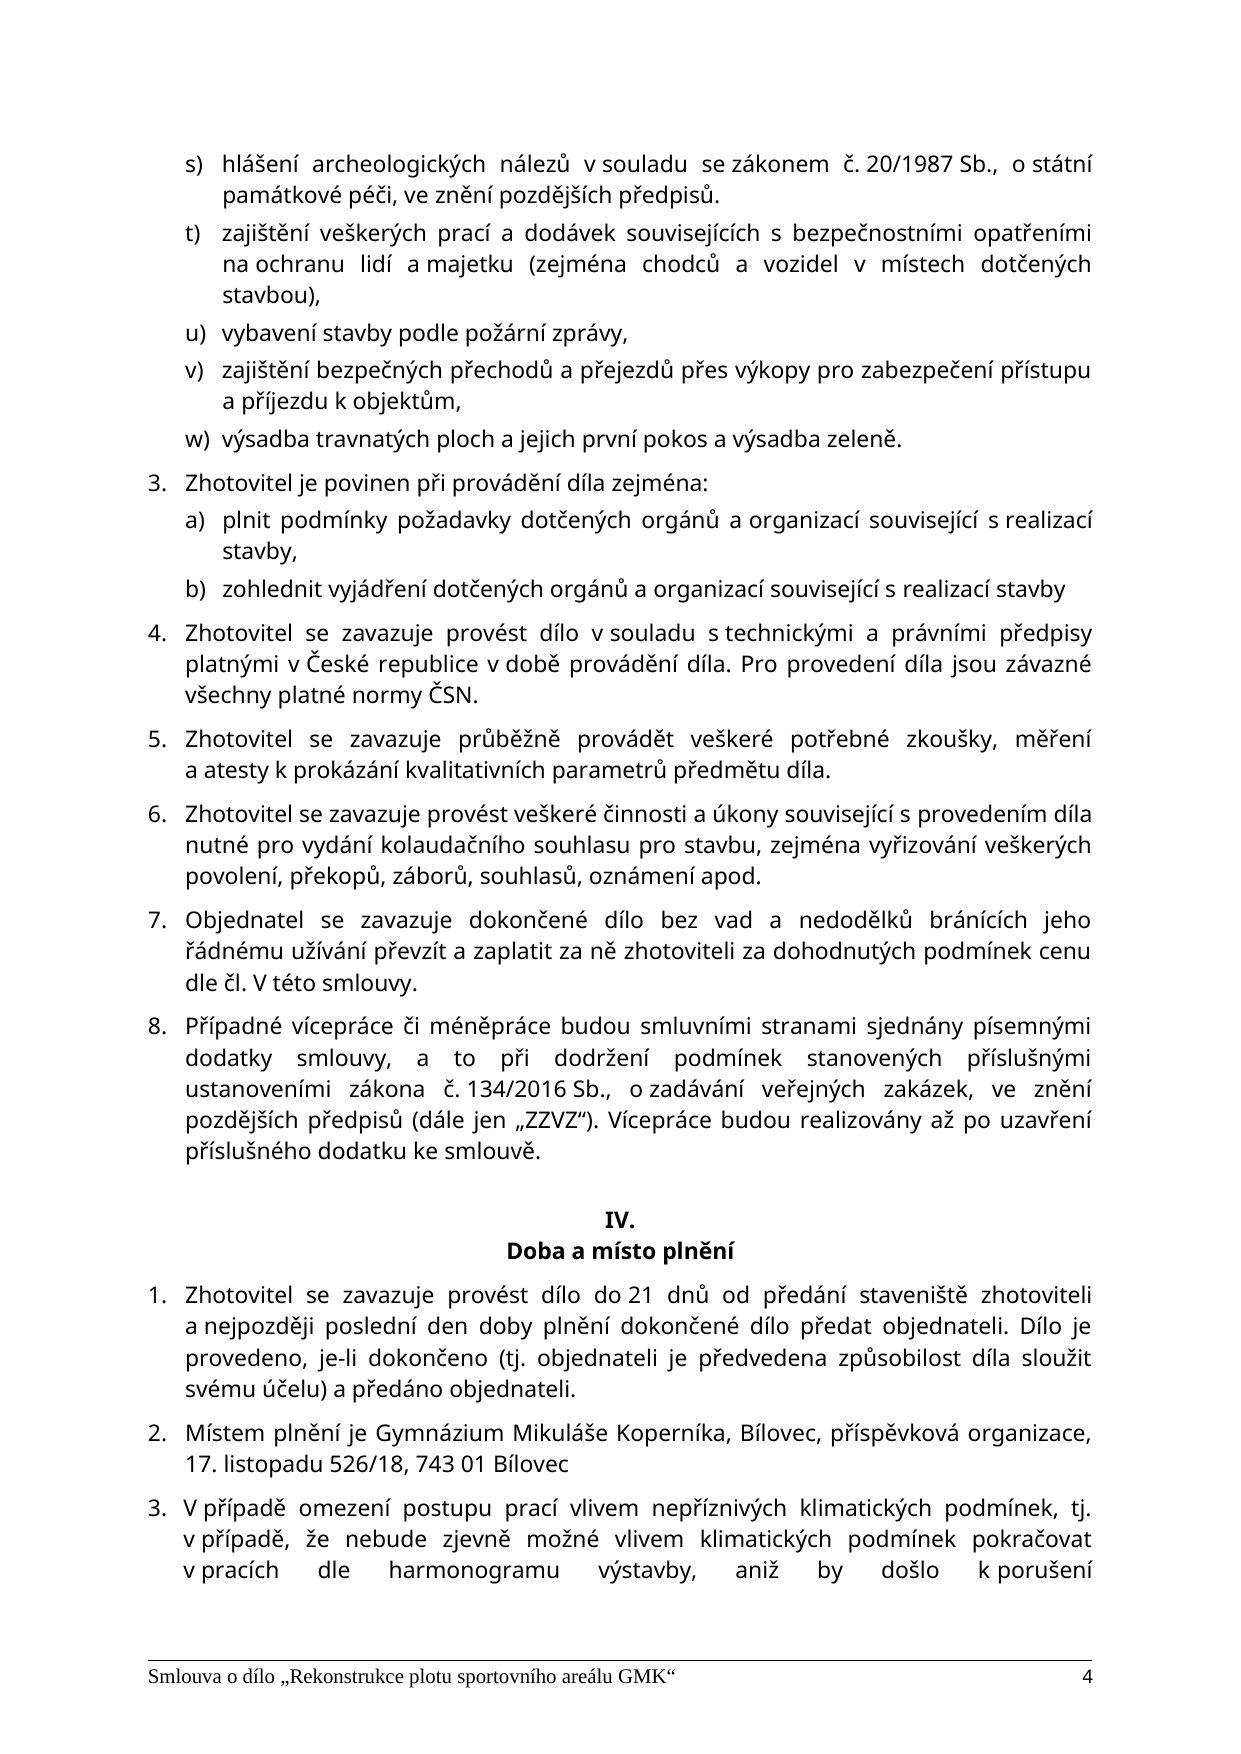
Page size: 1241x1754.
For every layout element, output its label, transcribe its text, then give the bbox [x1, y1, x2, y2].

list hlášení archeologických nálezů v souladu se zákonem č. 20/1987 Sb., o státní památkové péči, ve znění pozdějších předpisů. [185, 148, 1092, 210]
text IV. Doba a místo plnění [148, 1204, 1092, 1266]
list zajištění bezpečných přechodů a přejezdů přes výkopy pro zabezpečení přístupu a příjezdu k objektům, [185, 354, 1092, 416]
list Zhotovitel se zavazuje provést dílo do 21 dnů od předání staveniště zhotoviteli a nejpozději poslední den doby plnění dokončené dílo předat objednateli. Dílo je provedeno, je-li dokončeno (tj. objednateli je předvedena způsobilost díla sloužit svému účelu) a předáno objednateli. [148, 1279, 1092, 1404]
list Místem plnění je Gymnázium Mikuláše Koperníka, Bílovec, příspěvková organizace, 17. listopadu 526/18, 743 01 Bílovec [148, 1416, 1092, 1479]
list zajištění veškerých prací a dodávek souvisejících s bezpečnostními opatřeními na ochranu lidí a majetku (zejména chodců a vozidel v místech dotčených stavbou), [185, 216, 1092, 310]
list plnit podmínky požadavky dotčených orgánů a organizací související s realizací stavby, [185, 504, 1092, 566]
list Objednatel se zavazuje dokončené dílo bez vad a nedodělků bránících jeho řádnému užívání převzít a zaplatit za ně zhotoviteli za dohodnutých podmínek cenu dle čl. V této smlouvy. [148, 904, 1092, 998]
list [148, 1491, 1092, 1585]
list Zhotovitel se zavazuje provést dílo v souladu s technickými a právními předpisy platnými v České republice v době provádění díla. Pro provedení díla jsou závazné všechny platné normy ČSN. [148, 616, 1092, 710]
list Zhotovitel je povinen při provádění díla zejména: [148, 466, 1092, 498]
list Případné vícepráce či méněpráce budou smluvními stranami sjednány písemnými dodatky smlouvy, a to při dodržení podmínek stanovených příslušnými ustanoveními zákona č. 134/2016 Sb., o zadávání veřejných zakázek, ve znění pozdějších předpisů (dále jen „ZZVZ“). Vícepráce budou realizovány až po uzavření příslušného dodatku ke smlouvě. [148, 1010, 1092, 1166]
list vybavení stavby podle požární zprávy, [185, 316, 1092, 348]
list zohlednit vyjádření dotčených orgánů a organizací související s realizací stavby [185, 573, 1092, 604]
list výsadba travnatých ploch a jejich první pokos a výsadba zeleně. [185, 423, 1092, 454]
list Zhotovitel se zavazuje provést veškeré činnosti a úkony související s provedením díla nutné pro vydání kolaudačního souhlasu pro stavbu, zejména vyřizování veškerých povolení, překopů, záborů, souhlasů, oznámení apod. [148, 798, 1092, 891]
list Zhotovitel se zavazuje průběžně provádět veškeré potřebné zkoušky, měření a atesty k prokázání kvalitativních parametrů předmětu díla. [148, 723, 1092, 785]
